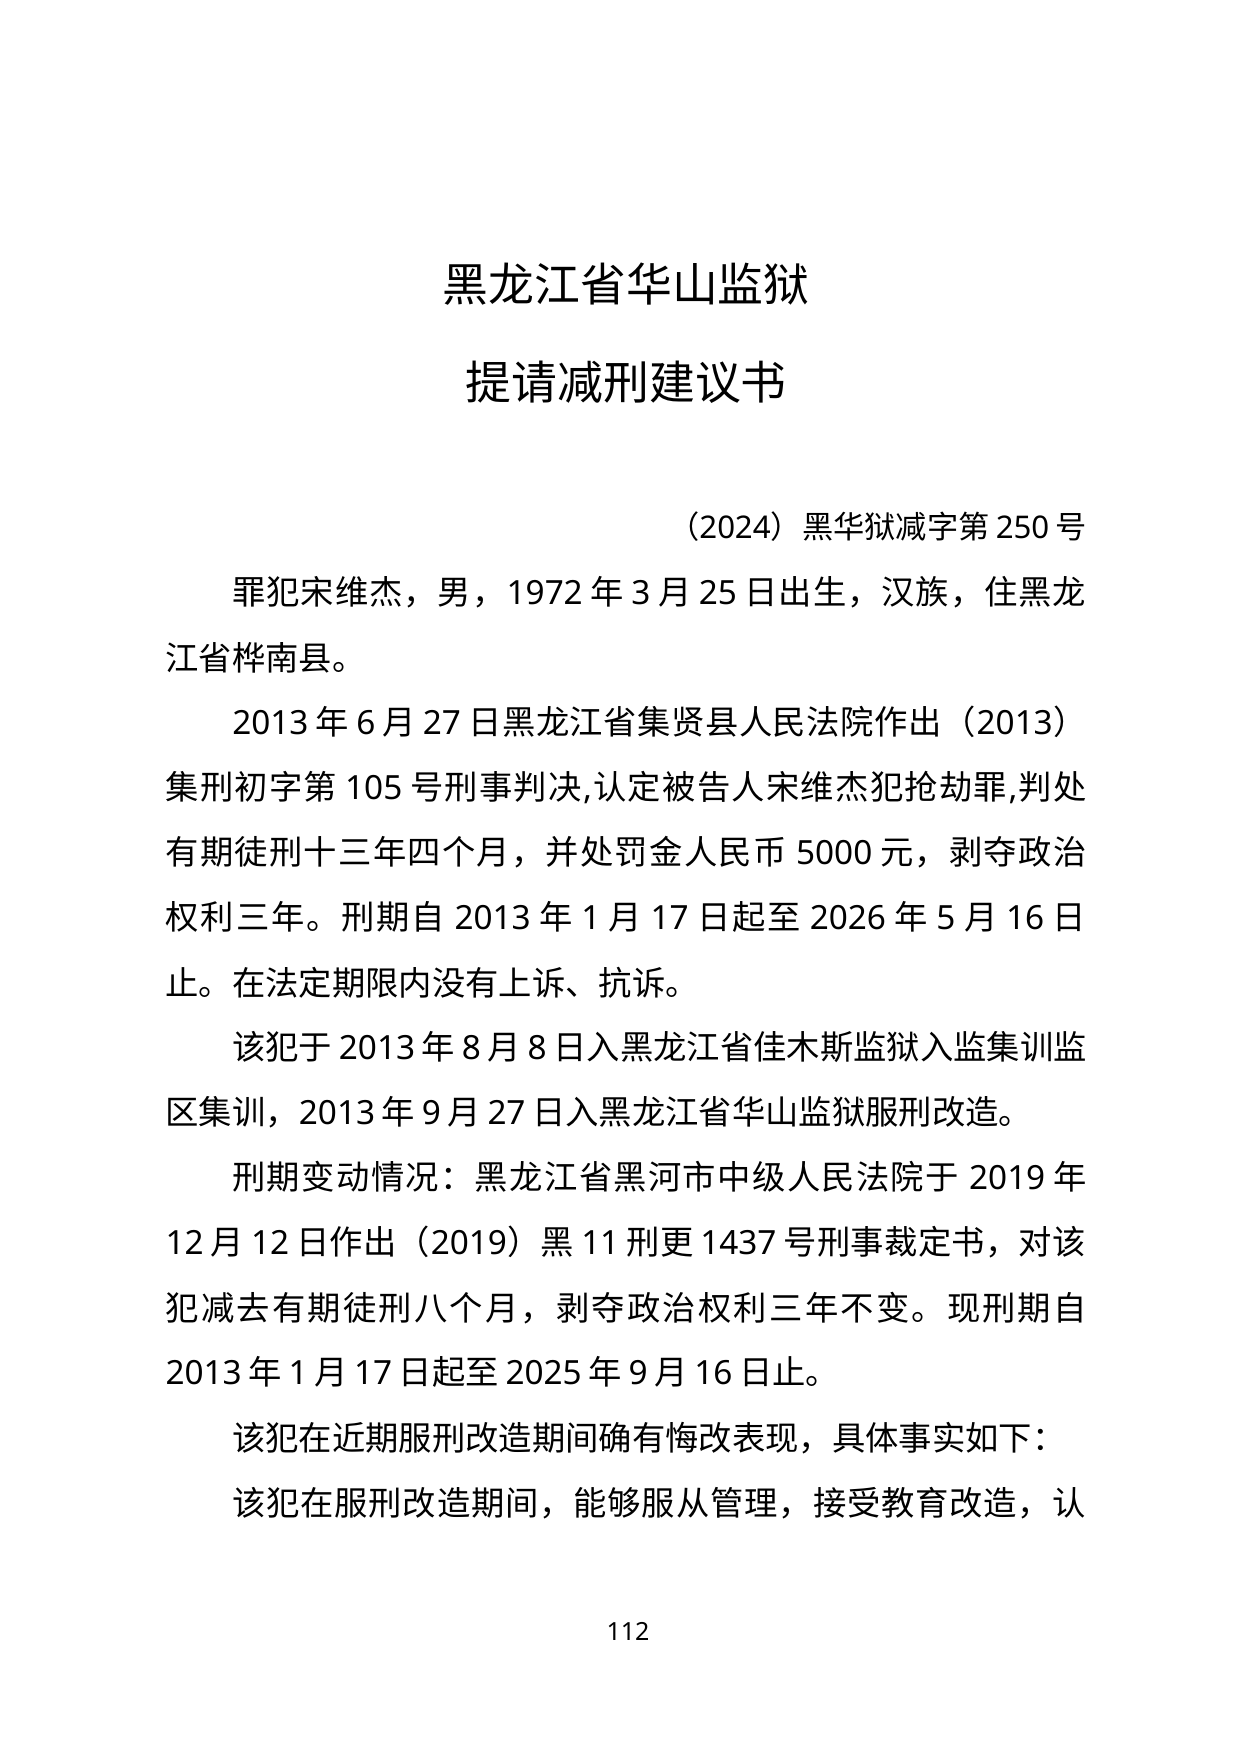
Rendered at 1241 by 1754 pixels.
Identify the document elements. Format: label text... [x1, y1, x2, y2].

text 刑期变动情况：黑龙江省黑河市中级人民法院于2019年12月12日作出（2019）黑11刑更1437号刑事裁定书，对该犯减去有期徒刑八个月，剥夺政治权利三年不变。现刑期自2013年1月17日起至2025年9月16日止。 [165, 1143, 1087, 1403]
text 该犯于2013年8月8日入黑龙江省佳木斯监狱入监集训监区集训，2013年9月27日入黑龙江省华山监狱服刑改造。 [165, 1013, 1087, 1143]
text 2013年6月27日黑龙江省集贤县人民法院作出（2013）集刑初字第105号刑事判决,认定被告人宋维杰犯抢劫罪,判处有期徒刑十三年四个月，并处罚金人民币5000元，剥夺政治权利三年。刑期自2013年1月17日起至2026年5月16日止。在法定期限内没有上诉、抗诉。 [165, 688, 1087, 1013]
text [165, 1468, 1087, 1533]
text 罪犯宋维杰，男，1972年3月25日出生，汉族，住黑龙江省桦南县。 [165, 558, 1087, 688]
text 黑龙江省华山监狱 [165, 233, 1087, 330]
text 该犯在近期服刑改造期间确有悔改表现，具体事实如下： [165, 1403, 1087, 1468]
text 提请减刑建议书 [165, 330, 1087, 428]
text （2024）黑华狱减字第250号 [165, 493, 1087, 558]
